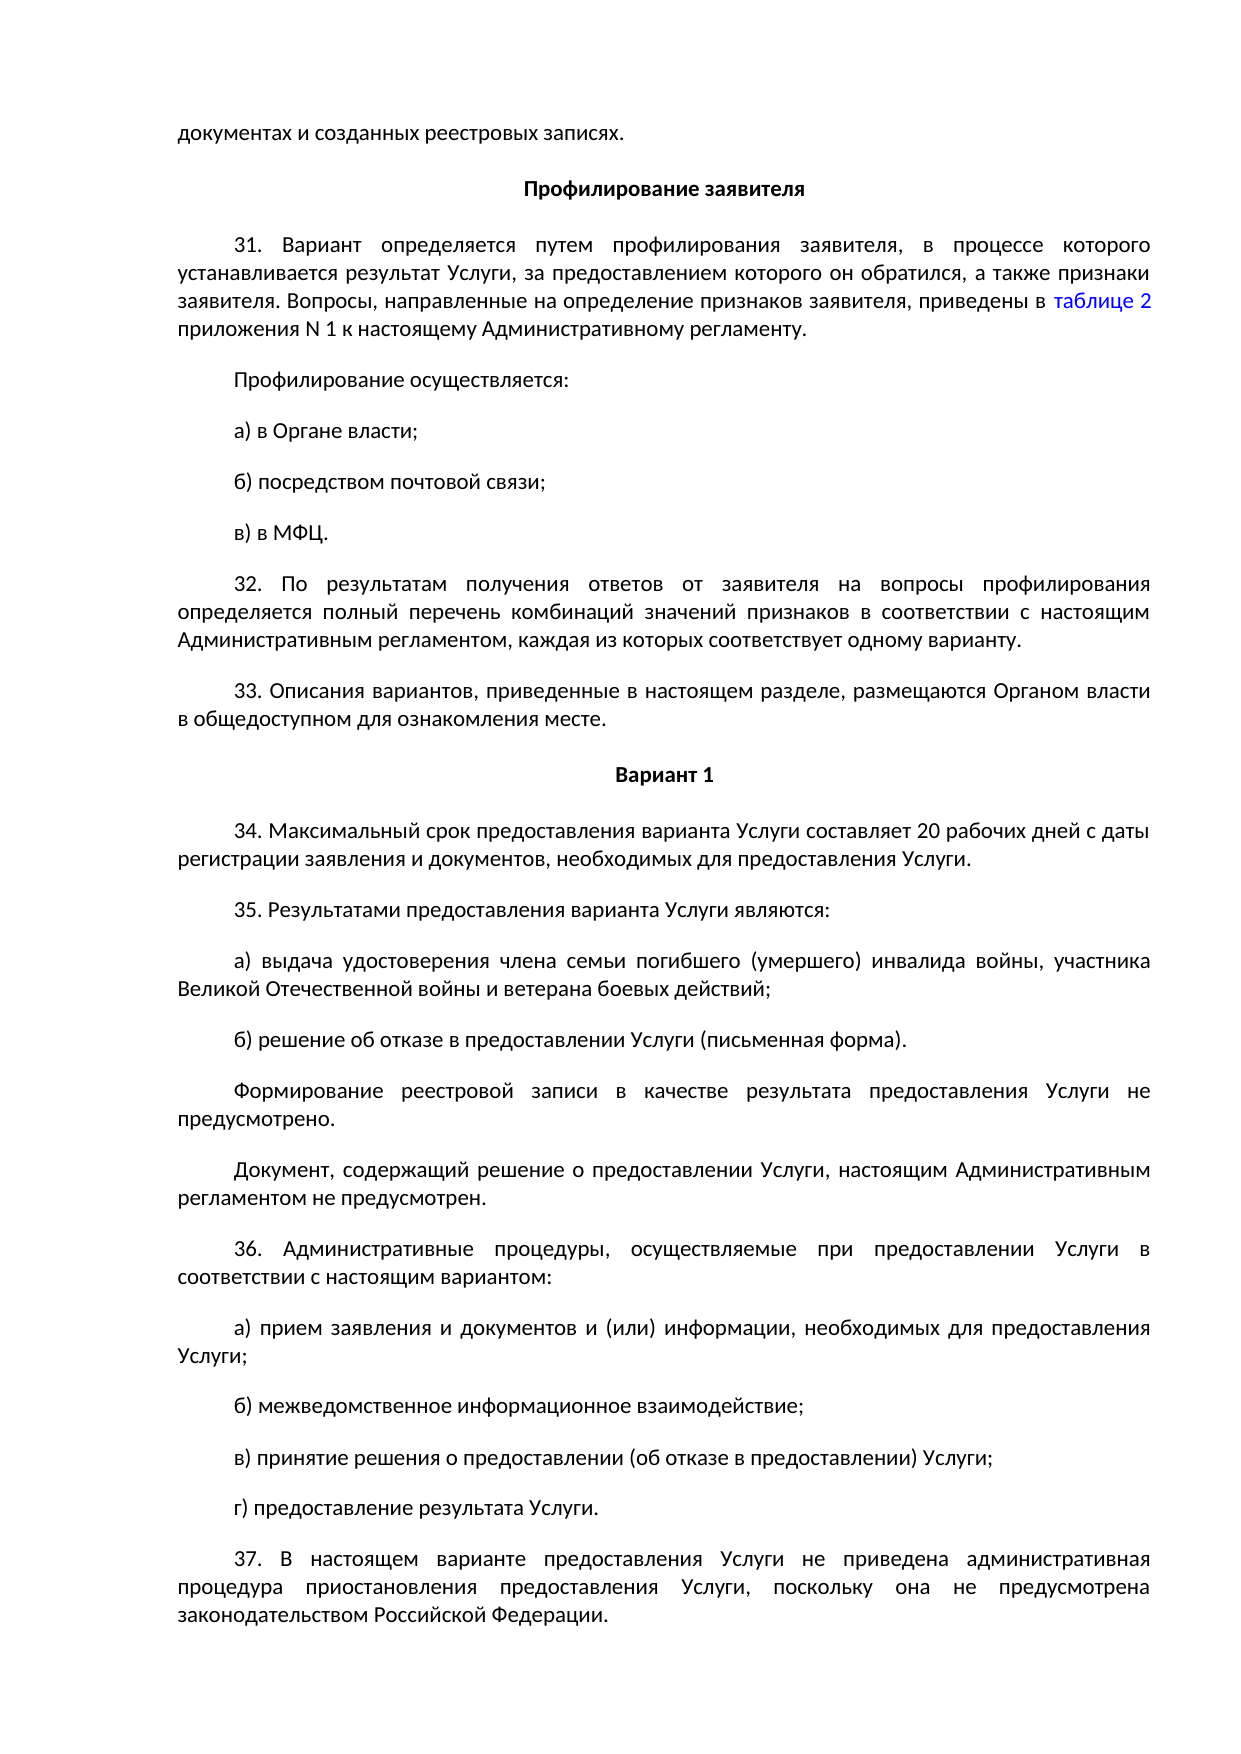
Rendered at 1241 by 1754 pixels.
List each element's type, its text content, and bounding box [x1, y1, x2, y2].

title Вариант 1 [177, 760, 1152, 788]
text 36. Административные процедуры, осуществляемые при предоставлении Услуги в соответствии с настоящим вариантом: [177, 1234, 1152, 1290]
text а) в Органе власти; [177, 416, 1152, 444]
text 37. В настоящем варианте предоставления Услуги не приведена административная процедура приостановления предоставления Услуги, поскольку она не предусмотрена законодательством Российской Федерации. [177, 1544, 1152, 1628]
text б) межведомственное информационное взаимодействие; [177, 1392, 1152, 1420]
text 32. По результатам получения ответов от заявителя на вопросы профилирования определяется полный перечень комбинаций значений признаков в соответствии с настоящим Административным регламентом, каждая из которых соответствует одному варианту. [177, 569, 1152, 653]
text Документ, содержащий решение о предоставлении Услуги, настоящим Административным регламентом не предусмотрен. [177, 1155, 1152, 1211]
text 34. Максимальный срок предоставления варианта Услуги составляет 20 рабочих дней с даты регистрации заявления и документов, необходимых для предоставления Услуги. [177, 816, 1152, 872]
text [177, 118, 1152, 146]
text 31. Вариант определяется путем профилирования заявителя, в процессе которого устанавливается результат Услуги, за предоставлением которого он обратился, а также признаки заявителя. Вопросы, направленные на определение признаков заявителя, приведены в таблице 2 приложения N 1 к настоящему Административному регламенту. [177, 230, 1152, 342]
text а) выдача удостоверения члена семьи погибшего (умершего) инвалида войны, участника Великой Отечественной войны и ветерана боевых действий; [177, 946, 1152, 1002]
text а) прием заявления и документов и (или) информации, необходимых для предоставления Услуги; [177, 1313, 1152, 1369]
text 33. Описания вариантов, приведенные в настоящем разделе, размещаются Органом власти в общедоступном для ознакомления месте. [177, 676, 1152, 732]
text в) принятие решения о предоставлении (об отказе в предоставлении) Услуги; [177, 1443, 1152, 1471]
title Профилирование заявителя [177, 174, 1152, 202]
text Формирование реестровой записи в качестве результата предоставления Услуги не предусмотрено. [177, 1076, 1152, 1132]
text б) посредством почтовой связи; [177, 467, 1152, 495]
text Профилирование осуществляется: [177, 365, 1152, 393]
text 35. Результатами предоставления варианта Услуги являются: [177, 895, 1152, 923]
text г) предоставление результата Услуги. [177, 1493, 1152, 1522]
text б) решение об отказе в предоставлении Услуги (письменная форма). [177, 1025, 1152, 1053]
text в) в МФЦ. [177, 518, 1152, 546]
